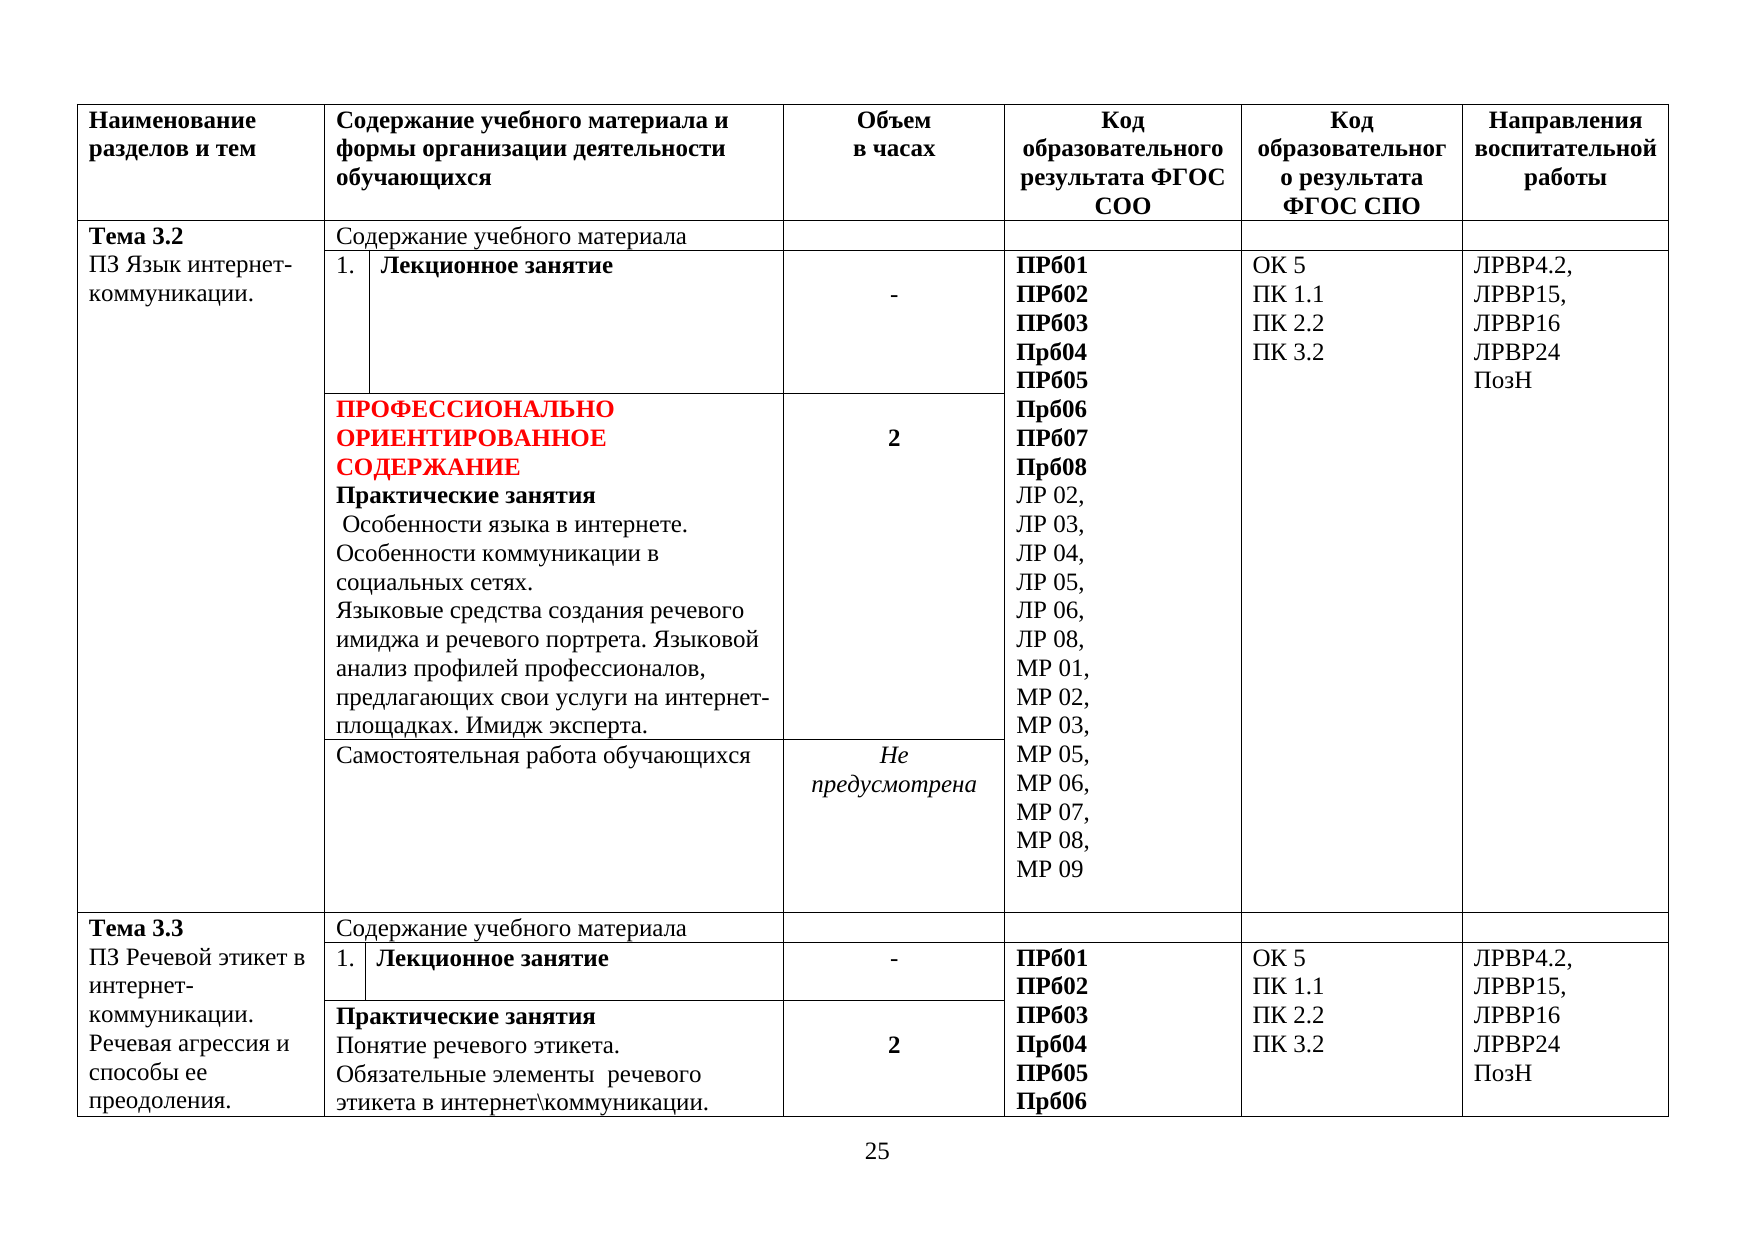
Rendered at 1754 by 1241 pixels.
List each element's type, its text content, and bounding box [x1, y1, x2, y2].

table_cell ЛРВР4.2, ЛРВР15, ЛРВР16 ЛРВР24 ПозН [1463, 251, 1668, 912]
table_cell ОК 5 ПК 1.1 ПК 2.2 ПК 3.2 [1242, 943, 1462, 1116]
table_cell [784, 913, 1004, 942]
table_cell Самостоятельная работа обучающихся [325, 740, 783, 912]
table_header Содержание учебного материала и формы организации деятельности обучающихся [325, 105, 783, 220]
table_cell - [784, 943, 1004, 1000]
table_cell [1463, 913, 1668, 942]
table_cell Практические занятия Понятие речевого этикета. Обязательные элементы речевого этикета в интернет\коммуникации. Речевая агрессия в сети. [325, 1001, 783, 1116]
table_cell ПРОФЕССИОНАЛЬНО ОРИЕНТИРОВАННОЕ СОДЕРЖАНИЕ Практические занятия Особенности языка в интернете. Особенности коммуникации в социальных сетях. Языковые средства создания речевого имиджа и речевого портрета. Языковой анализ профилей профессионалов, предлагающих свои услуги на интернет-площадках. Имидж эксперта. [325, 394, 783, 739]
table_header Наименование разделов и тем [78, 105, 324, 220]
table_cell [1242, 913, 1462, 942]
table_cell Лекционное занятие [366, 943, 783, 1000]
table_cell [1463, 221, 1668, 249]
table_cell [325, 251, 369, 393]
table_cell Содержание учебного материала [325, 221, 783, 249]
table_header Код образовательного результата ФГОС СОО [1005, 105, 1241, 220]
table_header Направления воспитательной работы [1463, 105, 1668, 220]
table_cell ОК 5 ПК 1.1 ПК 2.2 ПК 3.2 [1242, 251, 1462, 912]
table_cell [325, 943, 365, 1000]
table_cell Лекционное занятие [370, 251, 783, 393]
table_cell 2 [784, 1001, 1004, 1116]
table_header Объем в часах [784, 105, 1004, 220]
table_cell [1242, 221, 1462, 249]
table_cell Тема 3.3 ПЗ Речевой этикет в интернет-коммуникации. Речевая агрессия и способы ее преодоления. [78, 913, 324, 1116]
table_cell ПРб01 ПРб02 ПРб03 Прб04 ПРб05 Прб06 ПРб07 Прб08 ЛР 02, ЛР 03, ЛР 04, ЛР 05, ЛР 06, ЛР 08, МР 01, МР 02, МР 03, МР 05, МР 06, МР 07, МР 08, МР 09 [1005, 251, 1241, 912]
table_cell [784, 221, 1004, 249]
table_cell - [784, 251, 1004, 393]
table_cell ЛРВР4.2, ЛРВР15, ЛРВР16 ЛРВР24 ПозН [1463, 943, 1668, 1116]
table_cell Не предусмотрена [784, 740, 1004, 912]
table_cell [1005, 913, 1241, 942]
table_cell [1005, 221, 1241, 249]
table_cell Содержание учебного материала [325, 913, 783, 942]
table_cell Тема 3.2 ПЗ Язык интернет-коммуникации. [78, 221, 324, 912]
table_cell ПРб01 ПРб02 ПРб03 Прб04 ПРб05 Прб06 ПРб07 Прб08 ЛР 01, ЛР 02, ЛР 03, ЛР 04, ЛР 05, ЛР 06, ЛР 08, МР 01, МР 02, МР 03, МР 05, МР 06, МР 07, МР 08, МР 09 [1005, 943, 1241, 1116]
table_cell 2 [784, 394, 1004, 739]
table_header Код образовательного результата ФГОС СПО [1242, 105, 1462, 220]
